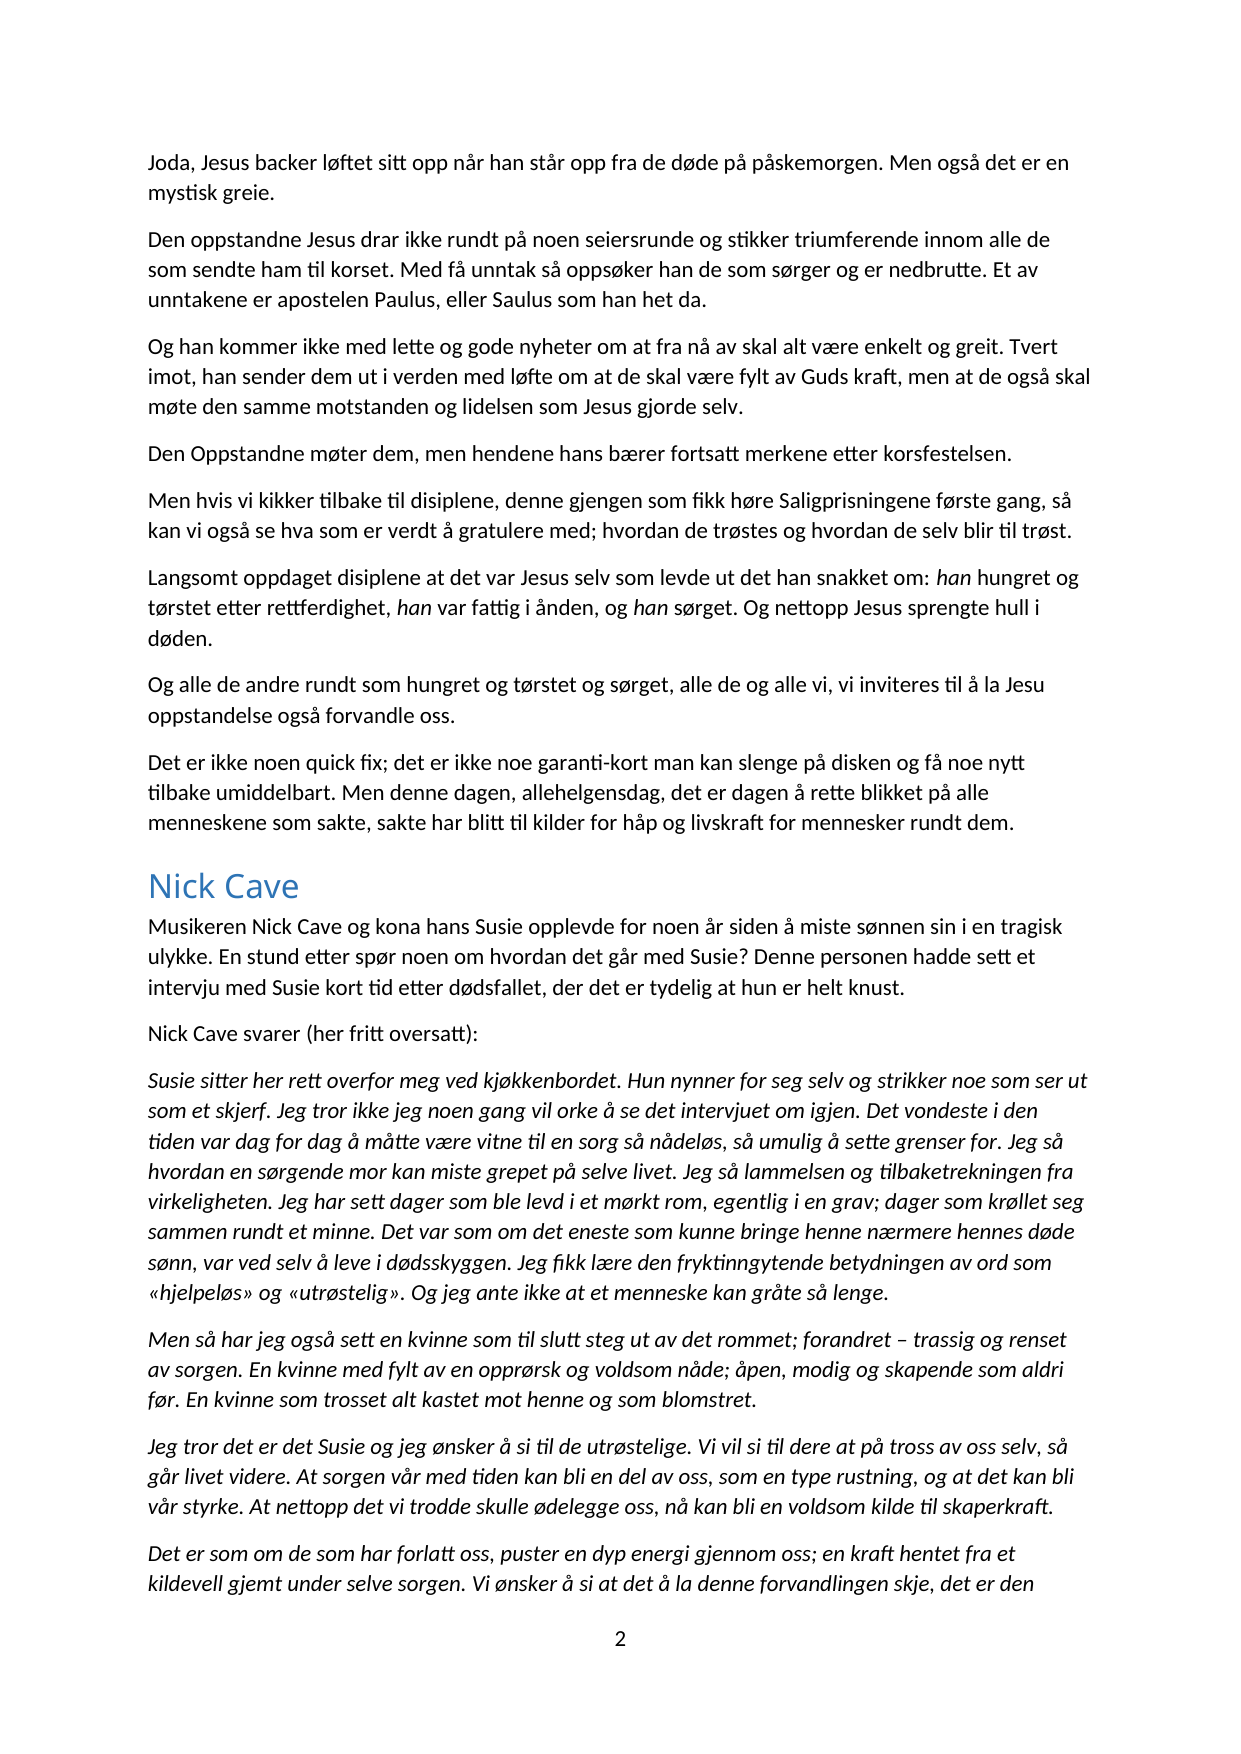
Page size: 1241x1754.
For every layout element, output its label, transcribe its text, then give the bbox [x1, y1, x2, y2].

text Den Oppstandne møter dem, men hendene hans bærer fortsatt merkene etter korsfestelsen. [148, 439, 1093, 467]
subtitle Nick Cave [148, 863, 1093, 909]
text Musikeren Nick Cave og kona hans Susie opplevde for noen år siden å miste sønnen sin i en tragisk ulykke. En stund etter spør noen om hvordan det går med Susie? Denne personen hadde sett et intervju med Susie kort tid etter dødsfallet, der det er tydelig at hun er helt knust. [148, 912, 1093, 1001]
text Men hvis vi kikker tilbake til disiplene, denne gjengen som fikk høre Saligprisningene første gang, så kan vi også se hva som er verdt å gratulere med; hvordan de trøstes og hvordan de selv blir til trøst. [148, 486, 1093, 544]
text Og han kommer ikke med lette og gode nyheter om at fra nå av skal alt være enkelt og greit. Tvert imot, han sender dem ut i verden med løfte om at de skal være fylt av Guds kraft, men at de også skal møte den samme motstanden og lidelsen som Jesus gjorde selv. [148, 332, 1093, 420]
text Det er ikke noen quick fix; det er ikke noe garanti-kort man kan slenge på disken og få noe nytt tilbake umiddelbart. Men denne dagen, allehelgensdag, det er dagen å rette blikket på alle menneskene som sakte, sakte har blitt til kilder for håp og livskraft for mennesker rundt dem. [148, 748, 1093, 836]
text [148, 1539, 1093, 1597]
text Men så har jeg også sett en kvinne som til slutt steg ut av det rommet; forandret – trassig og renset av sorgen. En kvinne med fylt av en opprørsk og voldsom nåde; åpen, modig og skapende som aldri før. En kvinne som trosset alt kastet mot henne og som blomstret. [148, 1325, 1093, 1413]
text Jeg tror det er det Susie og jeg ønsker å si til de utrøstelige. Vi vil si til dere at på tross av oss selv, så går livet videre. At sorgen vår med tiden kan bli en del av oss, som en type rustning, og at det kan bli vår styrke. At nettopp det vi trodde skulle ødelegge oss, nå kan bli en voldsom kilde til skaperkraft. [148, 1432, 1093, 1520]
text Joda, Jesus backer løftet sitt opp når han står opp fra de døde på påskemorgen. Men også det er en mystisk greie. [148, 148, 1093, 206]
text Susie sitter her rett overfor meg ved kjøkkenbordet. Hun nynner for seg selv og strikker noe som ser ut som et skjerf. Jeg tror ikke jeg noen gang vil orke å se det intervjuet om igjen. Det vondeste i den tiden var dag for dag å måtte være vitne til en sorg så nådeløs, så umulig å sette grenser for. Jeg så hvordan en sørgende mor kan miste grepet på selve livet. Jeg så lammelsen og tilbaketrekningen fra virkeligheten. Jeg har sett dager som ble levd i et mørkt rom, egentlig i en grav; dager som krøllet seg sammen rundt et minne. Det var som om det eneste som kunne bringe henne nærmere hennes døde sønn, var ved selv å leve i dødsskyggen. Jeg fikk lære den fryktinngytende betydningen av ord som «hjelpeløs» og «utrøstelig». Og jeg ante ikke at et menneske kan gråte så lenge. [148, 1066, 1093, 1306]
text Langsomt oppdaget disiplene at det var Jesus selv som levde ut det han snakket om: han hungret og tørstet etter rettferdighet, han var fattig i ånden, og han sørget. Og nettopp Jesus sprengte hull i døden. [148, 563, 1093, 652]
text Nick Cave svarer (her fritt oversatt): [148, 1019, 1093, 1047]
text Og alle de andre rundt som hungret og tørstet og sørget, alle de og alle vi, vi inviteres til å la Jesu oppstandelse også forvandle oss. [148, 671, 1093, 729]
text Den oppstandne Jesus drar ikke rundt på noen seiersrunde og stikker triumferende innom alle de som sendte ham til korset. Med få unntak så oppsøker han de som sørger og er nedbrutte. Et av unntakene er apostelen Paulus, eller Saulus som han het da. [148, 225, 1093, 313]
